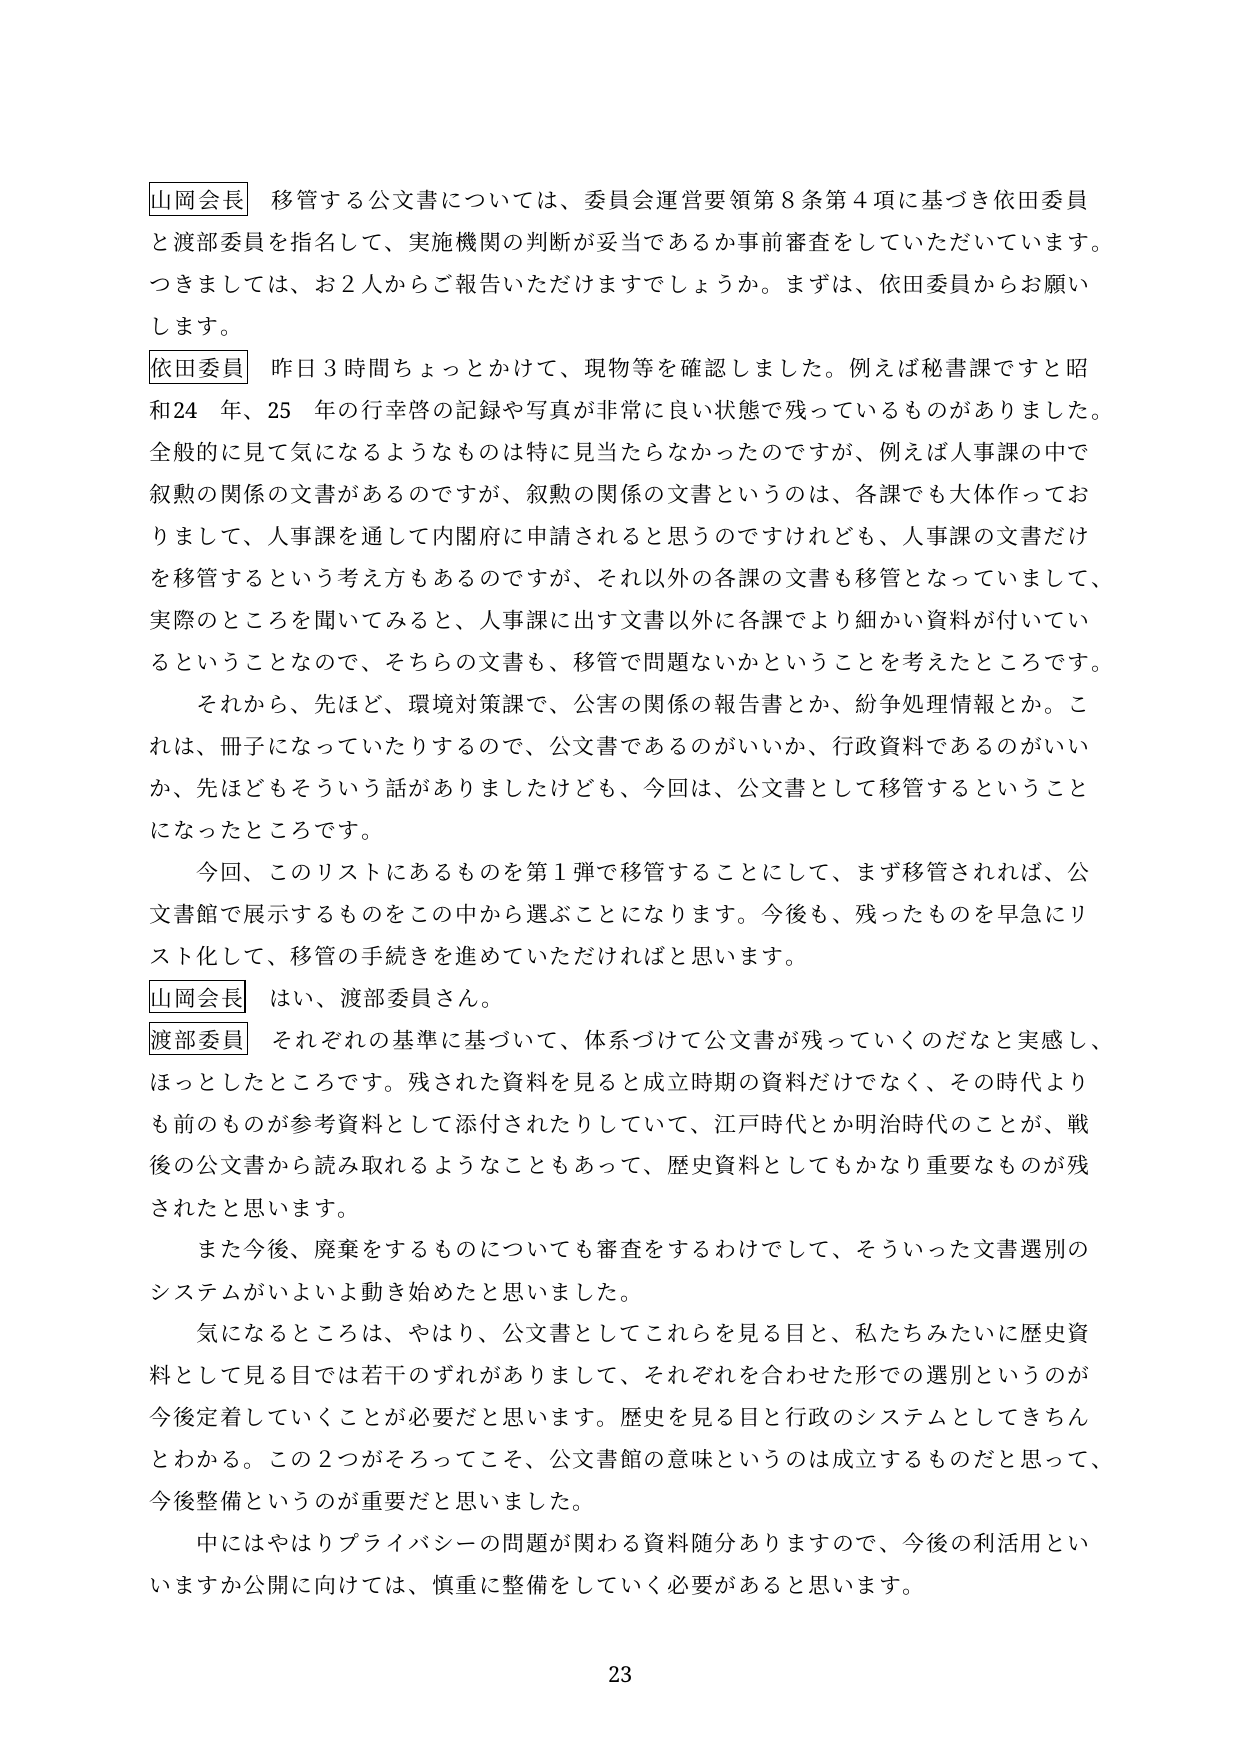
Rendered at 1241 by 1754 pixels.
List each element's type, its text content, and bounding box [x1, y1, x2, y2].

text 今回、このリストにあるものを第１弾で移管することにして、まず移管されれば、公文書館で展示するものをこの中から選ぶことになります。今後も、残ったものを早急にリスト化して、移管の手続きを進めていただければと思います。 [149, 850, 1091, 976]
text 山岡会長 はい、渡部委員さん。 [149, 976, 1091, 1018]
text 山岡会長 移管する公文書については、委員会運営要領第８条第４項に基づき依田委員と渡部委員を指名して、実施機関の判断が妥当であるか事前審査をしていただいています。つきましては、お２人からご報告いただけますでしょうか。まずは、依田委員からお願いします。 [149, 178, 1091, 346]
text 気になるところは、やはり、公文書としてこれらを見る目と、私たちみたいに歴史資料として見る目では若干のずれがありまして、それぞれを合わせた形での選別というのが今後定着していくことが必要だと思います。歴史を見る目と行政のシステムとしてきちんとわかる。この２つがそろってこそ、公文書館の意味というのは成立するものだと思って、今後整備というのが重要だと思いました。 [149, 1311, 1091, 1521]
text また今後、廃棄をするものについても審査をするわけでして、そういった文書選別のシステムがいよいよ動き始めたと思いました。 [149, 1227, 1091, 1311]
text それから、先ほど、環境対策課で、公害の関係の報告書とか、紛争処理情報とか。これは、冊子になっていたりするので、公文書であるのがいいか、行政資料であるのがいいか、先ほどもそういう話がありましたけども、今回は、公文書として移管するということになったところです。 [149, 682, 1091, 850]
text 依田委員 昨日３時間ちょっとかけて、現物等を確認しました。例えば秘書課ですと昭和24年、25年の行幸啓の記録や写真が非常に良い状態で残っているものがありました。全般的に見て気になるようなものは特に見当たらなかったのですが、例えば人事課の中で叙勲の関係の文書があるのですが、叙勲の関係の文書というのは、各課でも大体作っておりまして、人事課を通して内閣府に申請されると思うのですけれども、人事課の文書だけを移管するという考え方もあるのですが、それ以外の各課の文書も移管となっていまして、実際のところを聞いてみると、人事課に出す文書以外に各課でより細かい資料が付いているということなので、そちらの文書も、移管で問題ないかということを考えたところです。 [149, 346, 1091, 682]
text 中にはやはりプライバシーの問題が関わる資料随分ありますので、今後の利活用といいますか公開に向けては、慎重に整備をしていく必要があると思います。 [149, 1521, 1091, 1605]
text 渡部委員 それぞれの基準に基づいて、体系づけて公文書が残っていくのだなと実感し、ほっとしたところです。残された資料を見ると成立時期の資料だけでなく、その時代よりも前のものが参考資料として添付されたりしていて、江戸時代とか明治時代のことが、戦後の公文書から読み取れるようなこともあって、歴史資料としてもかなり重要なものが残されたと思います。 [149, 1018, 1091, 1227]
